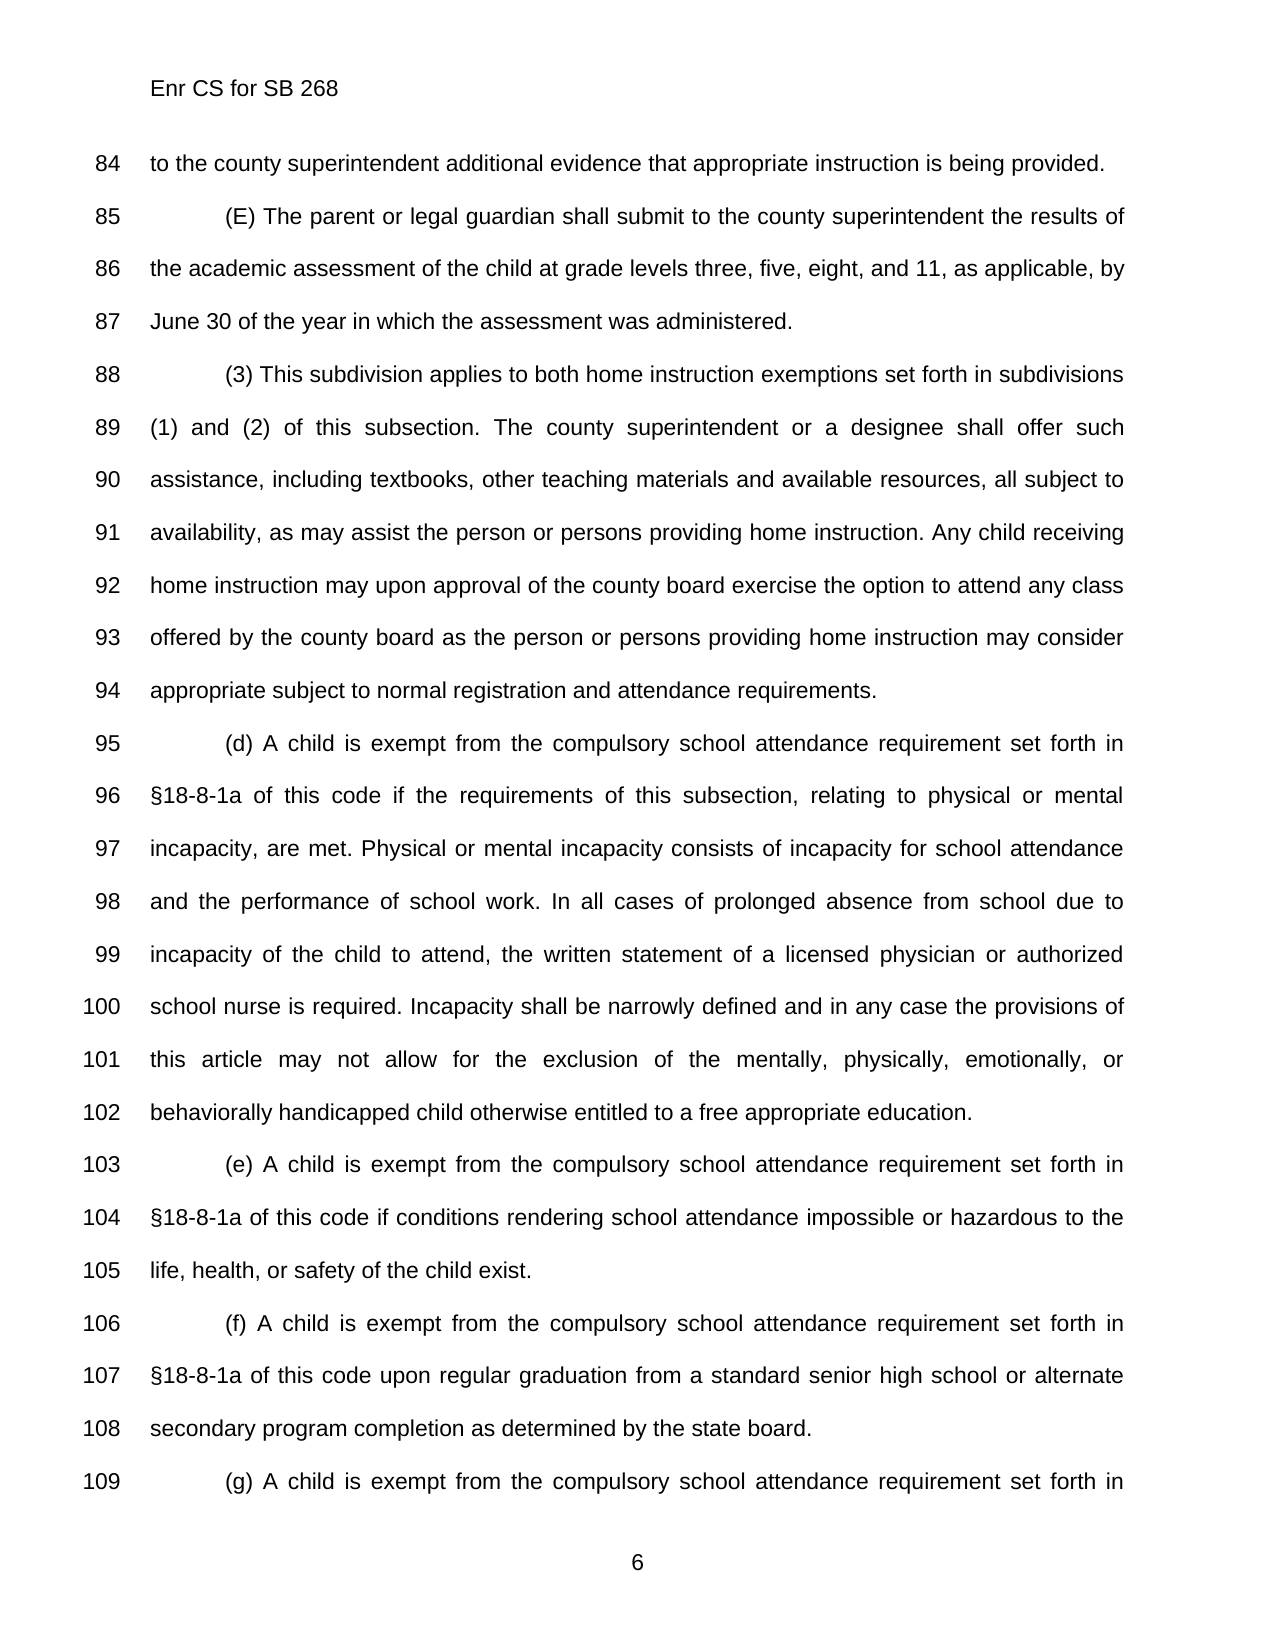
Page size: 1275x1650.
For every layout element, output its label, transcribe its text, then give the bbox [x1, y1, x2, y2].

text (d) A child is exempt from the compulsory school attendance requirement set forth in §18-8-1a of this code if the requirements of this subsection, relating to physical or mental incapacity, are met. Physical or mental incapacity consists of incapacity for school attendance and the performance of school work. In all cases of prolonged absence from school due to incapacity of the child to attend, the written statement of a licensed physician or authorized school nurse is required. Incapacity shall be narrowly defined and in any case the provisions of this article may not allow for the exclusion of the mentally, physically, emotionally, or behaviorally handicapped child otherwise entitled to a free appropriate education. [150, 730, 1125, 1125]
text (E) The parent or legal guardian shall submit to the county superintendent the results of the academic assessment of the child at grade levels three, five, eight, and 11, as applicable, by June 30 of the year in which the assessment was administered. [150, 203, 1125, 334]
text (e) A child is exempt from the compulsory school attendance requirement set forth in §18-8-1a of this code if conditions rendering school attendance impossible or hazardous to the life, health, or safety of the child exist. [150, 1151, 1125, 1283]
text (f) A child is exempt from the compulsory school attendance requirement set forth in §18-8-1a of this code upon regular graduation from a standard senior high school or alternate secondary program completion as determined by the state board. [150, 1309, 1125, 1441]
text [150, 150, 1125, 176]
text (3) This subdivision applies to both home instruction exemptions set forth in subdivisions (1) and (2) of this subsection. The county superintendent or a designee shall offer such assistance, including textbooks, other teaching materials and available resources, all subject to availability, as may assist the person or persons providing home instruction. Any child receiving home instruction may upon approval of the county board exercise the option to attend any class offered by the county board as the person or persons providing home instruction may consider appropriate subject to normal registration and attendance requirements. [150, 361, 1125, 703]
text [150, 1468, 1125, 1494]
